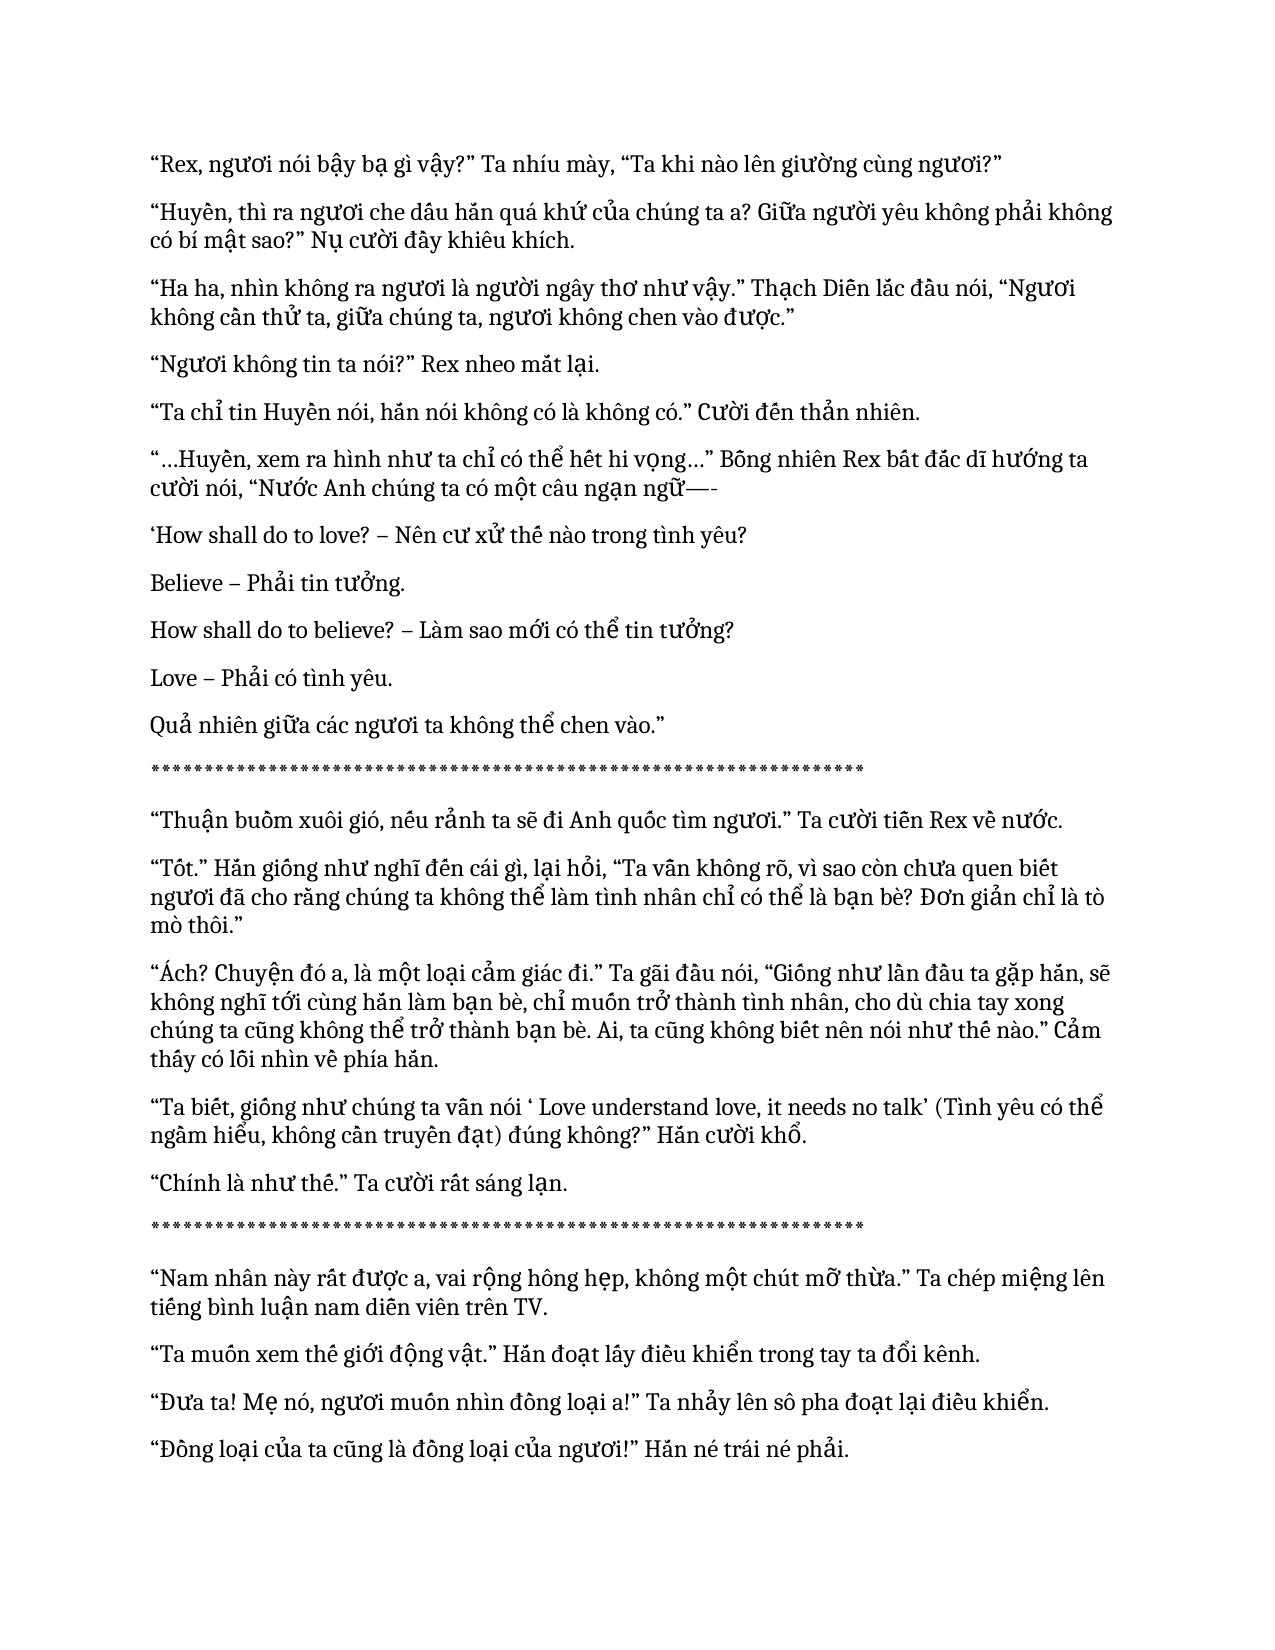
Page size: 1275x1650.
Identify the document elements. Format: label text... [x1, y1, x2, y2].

text “Thuận buồm xuôi gió, nếu rảnh ta sẽ đi Anh quốc tìm ngươi.” Ta cười tiễn Rex về nước. [150, 806, 1125, 835]
text “Ha ha, nhìn không ra ngươi là người ngây thơ như vậy.” Thạch Diễn lắc đầu nói, “Ngươi không cần thử ta, giữa chúng ta, ngươi không chen vào được.” [150, 274, 1125, 331]
text “Huyền, thì ra ngươi che dấu hắn quá khứ của chúng ta a? Giữa người yêu không phải không có bí mật sao?” Nụ cười đầy khiêu khích. [150, 197, 1125, 255]
text “Ta chỉ tin Huyền nói, hắn nói không có là không có.” Cười đến thản nhiên. [150, 397, 1125, 426]
text “Ngươi không tin ta nói?” Rex nheo mắt lại. [150, 350, 1125, 379]
text “Ách? Chuyện đó a, là một loại cảm giác đi.” Ta gãi đầu nói, “Giống như lần đầu ta gặp hắn, sẽ không nghĩ tới cùng hắn làm bạn bè, chỉ muốn trở thành tình nhân, cho dù chia tay xong chúng ta cũng không thể trở thành bạn bè. Ai, ta cũng không biết nên nói như thế nào.” Cảm thấy có lỗi nhìn về phía hắn. [150, 959, 1125, 1074]
text “Rex, ngươi nói bậy bạ gì vậy?” Ta nhíu mày, “Ta khi nào lên giường cùng ngươi?” [150, 150, 1125, 179]
text “Tốt.” Hắn giống như nghĩ đến cái gì, lại hỏi, “Ta vẫn không rõ, vì sao còn chưa quen biết ngươi đã cho rằng chúng ta không thể làm tình nhân chỉ có thể là bạn bè? Đơn giản chỉ là tò mò thôi.” [150, 854, 1125, 940]
text ******************************************************************* [150, 1216, 1125, 1245]
text “Đồng loại của ta cũng là đồng loại của ngươi!” Hắn né trái né phải. [150, 1435, 1125, 1464]
text ‘How shall do to love? – Nên cư xử thế nào trong tình yêu? [150, 521, 1125, 550]
text “Nam nhân này rất được a, vai rộng hông hẹp, không một chút mỡ thừa.” Ta chép miệng lên tiếng bình luận nam diễn viên trên TV. [150, 1264, 1125, 1321]
text “Đưa ta! Mẹ nó, ngươi muốn nhìn đồng loại a!” Ta nhảy lên sô pha đoạt lại điều khiển. [150, 1387, 1125, 1416]
text ******************************************************************* [150, 759, 1125, 787]
text “Ta biết, giống như chúng ta vẫn nói ‘ Love understand love, it needs no talk’ (Tình yêu có thể ngầm hiểu, không cần truyền đạt) đúng không?” Hắn cười khổ. [150, 1092, 1125, 1150]
text How shall do to believe? – Làm sao mới có thể tin tưởng? [150, 616, 1125, 645]
text “Chính là như thế.” Ta cười rất sáng lạn. [150, 1169, 1125, 1197]
text Love – Phải có tình yêu. [150, 664, 1125, 692]
text Believe – Phải tin tưởng. [150, 569, 1125, 597]
text Quả nhiên giữa các ngươi ta không thể chen vào.” [150, 711, 1125, 740]
text “Ta muốn xem thế giới động vật.” Hắn đoạt lấy điều khiển trong tay ta đổi kênh. [150, 1340, 1125, 1369]
text “…Huyền, xem ra hình như ta chỉ có thể hết hi vọng…” Bỗng nhiên Rex bất đắc dĩ hướng ta cười nói, “Nước Anh chúng ta có một câu ngạn ngữ—- [150, 445, 1125, 502]
